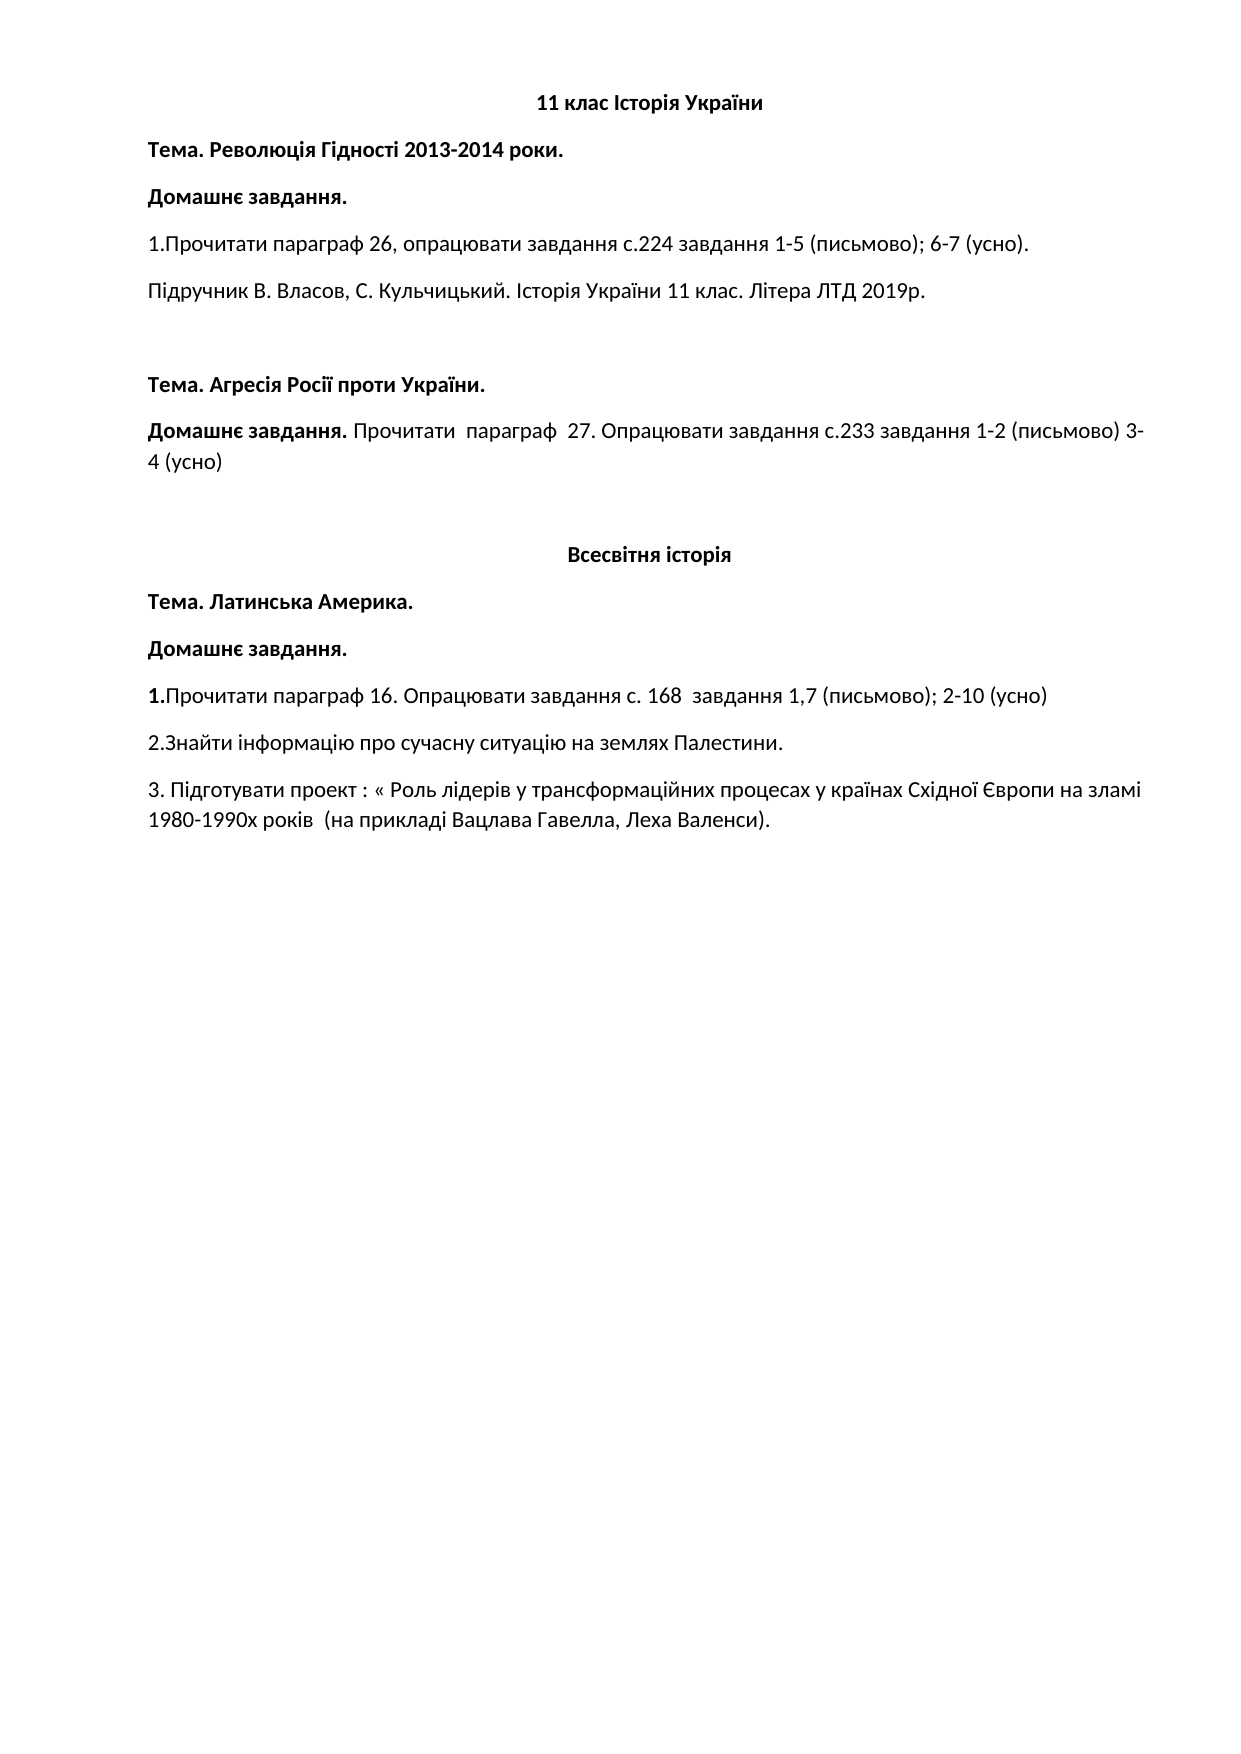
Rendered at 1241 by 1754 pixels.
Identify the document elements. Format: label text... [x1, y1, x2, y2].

text Тема. Агресія Росії проти України. [148, 370, 1152, 398]
text Домашнє завдання. [148, 634, 1152, 662]
text 2.Знайти інформацію про сучасну ситуацію на землях Палестини. [148, 728, 1152, 756]
text Всесвітня історія [148, 541, 1152, 569]
text 3. Підготувати проект : « Роль лідерів у трансформаційних процесах у країнах Східної Європи на зламі 1980-1990х років (на прикладі Вацлава Гавелла, Леха Валенси). [148, 775, 1152, 833]
text Домашнє завдання. Прочитати параграф 27. Опрацювати завдання с.233 завдання 1-2 (письмово) 3-4 (усно) [148, 417, 1152, 475]
text 11 клас Історія України [148, 88, 1152, 117]
text Тема. Латинська Америка. [148, 587, 1152, 616]
text Домашнє завдання. [148, 182, 1152, 210]
text Тема. Революція Гідності 2013-2014 роки. [148, 135, 1152, 163]
text Підручник В. Власов, С. Кульчицький. Історія України 11 клас. Літера ЛТД 2019р. [148, 276, 1152, 304]
text 1.Прочитати параграф 16. Опрацювати завдання с. 168 завдання 1,7 (письмово); 2-10 (усно) [148, 681, 1152, 709]
text 1.Прочитати параграф 26, опрацювати завдання с.224 завдання 1-5 (письмово); 6-7 (усно). [148, 229, 1152, 257]
